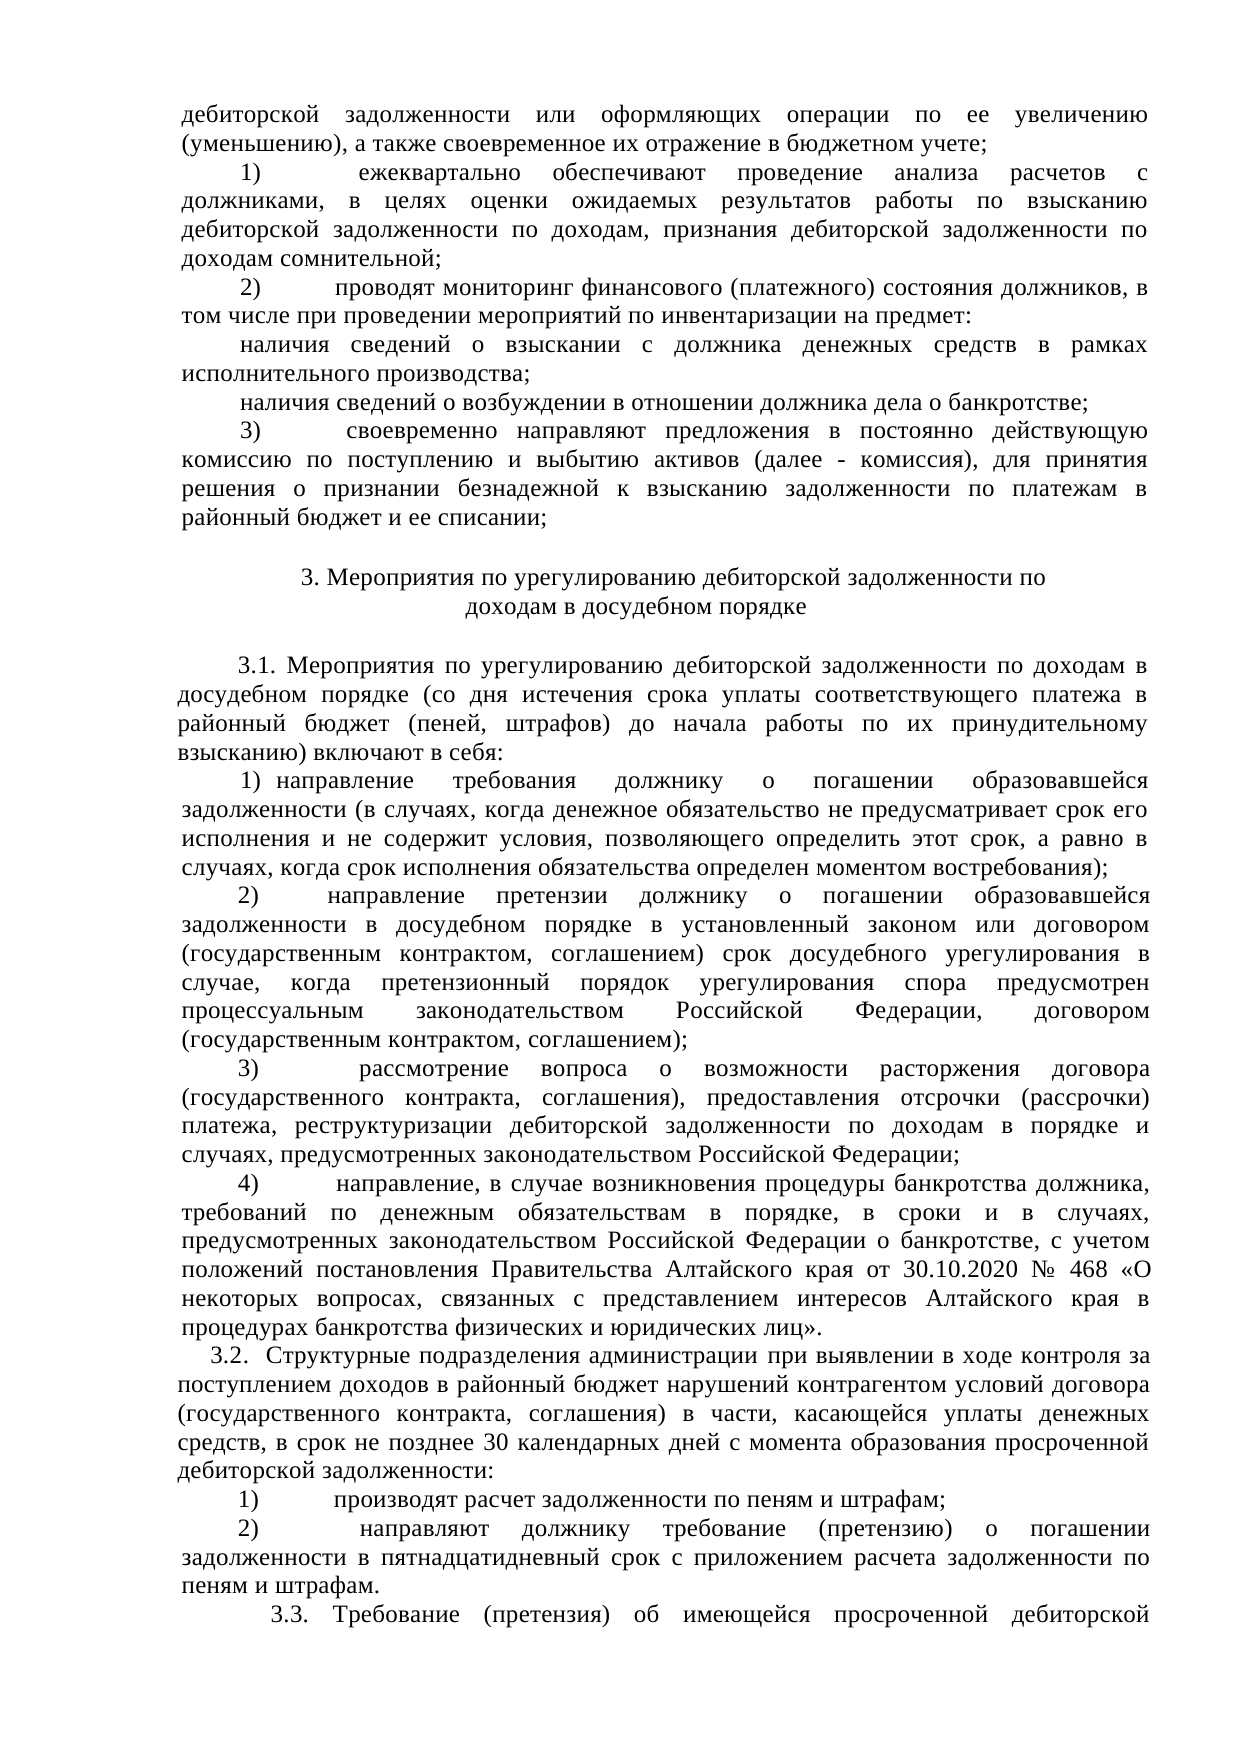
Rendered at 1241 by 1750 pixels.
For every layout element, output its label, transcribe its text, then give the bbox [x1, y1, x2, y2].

list проводят мониторинг финансового (платежного) состояния должников, в том числе при проведении мероприятий по инвентаризации на предмет: [181, 272, 1149, 329]
text 3.2. Структурные подразделения администрации при выявлении в ходе контроля за поступлением доходов в районный бюджет нарушений контрагентом условий договора (государственного контракта, соглашения) в части, касающейся уплаты денежных средств, в срок не позднее 30 календарных дней с момента образования просроченной дебиторской задолженности: [177, 1340, 1152, 1484]
text наличия сведений о возбуждении в отношении должника дела о банкротстве; [181, 387, 1149, 415]
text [181, 99, 1149, 157]
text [177, 1599, 1152, 1628]
list рассмотрение вопроса о возможности расторжения договора (государственного контракта, соглашения), предоставления отсрочки (рассрочки) платежа, реструктуризации дебиторской задолженности по доходам в порядке и случаях, предусмотренных законодательством Российской Федерации; [181, 1053, 1152, 1168]
text наличия сведений о взыскании с должника денежных средств в рамках исполнительного производства; [181, 329, 1149, 387]
list направление, в случае возникновения процедуры банкротства должника, требований по денежным обязательствам в порядке, в сроки и в случаях, предусмотренных законодательством Российской Федерации о банкротстве, с учетом положений постановления Правительства Алтайского края от 30.10.2020 № 468 «О некоторых вопросах, связанных с представлением интересов Алтайского края в процедурах банкротства физических и юридических лиц». [181, 1168, 1152, 1340]
text 3.1. Мероприятия по урегулированию дебиторской задолженности по доходам в досудебном порядке (со дня истечения срока уплаты соответствующего платежа в районный бюджет (пеней, штрафов) до начала работы по их принудительному взысканию) включают в себя: [177, 650, 1149, 765]
list направление требования должнику о погашении образовавшейся задолженности (в случаях, когда денежное обязательство не предусматривает срок его исполнения и не содержит условия, позволяющего определить этот срок, а равно в случаях, когда срок исполнения обязательства определен моментом востребования); [181, 765, 1149, 880]
text 3. Мероприятия по урегулированию дебиторской задолженности по доходам в досудебном порядке [177, 562, 1095, 619]
list ежеквартально обеспечивают проведение анализа расчетов с должниками, в целях оценки ожидаемых результатов работы по взысканию дебиторской задолженности по доходам, признания дебиторской задолженности по доходам сомнительной; [181, 157, 1149, 272]
list своевременно направляют предложения в постоянно действующую комиссию по поступлению и выбытию активов (далее - комиссия), для принятия решения о признании безнадежной к взысканию задолженности по платежам в районный бюджет и ее списании; [181, 415, 1149, 530]
list направляют должнику требование (претензию) о погашении задолженности в пятнадцатидневный срок с приложением расчета задолженности по пеням и штрафам. [181, 1513, 1152, 1599]
list направление претензии должнику о погашении образовавшейся задолженности в досудебном порядке в установленный законом или договором (государственным контрактом, соглашением) срок досудебного урегулирования в случае, когда претензионный порядок урегулирования спора предусмотрен процессуальным законодательством Российской Федерации, договором (государственным контрактом, соглашением); [181, 880, 1152, 1053]
list производят расчет задолженности по пеням и штрафам; [181, 1484, 1152, 1513]
